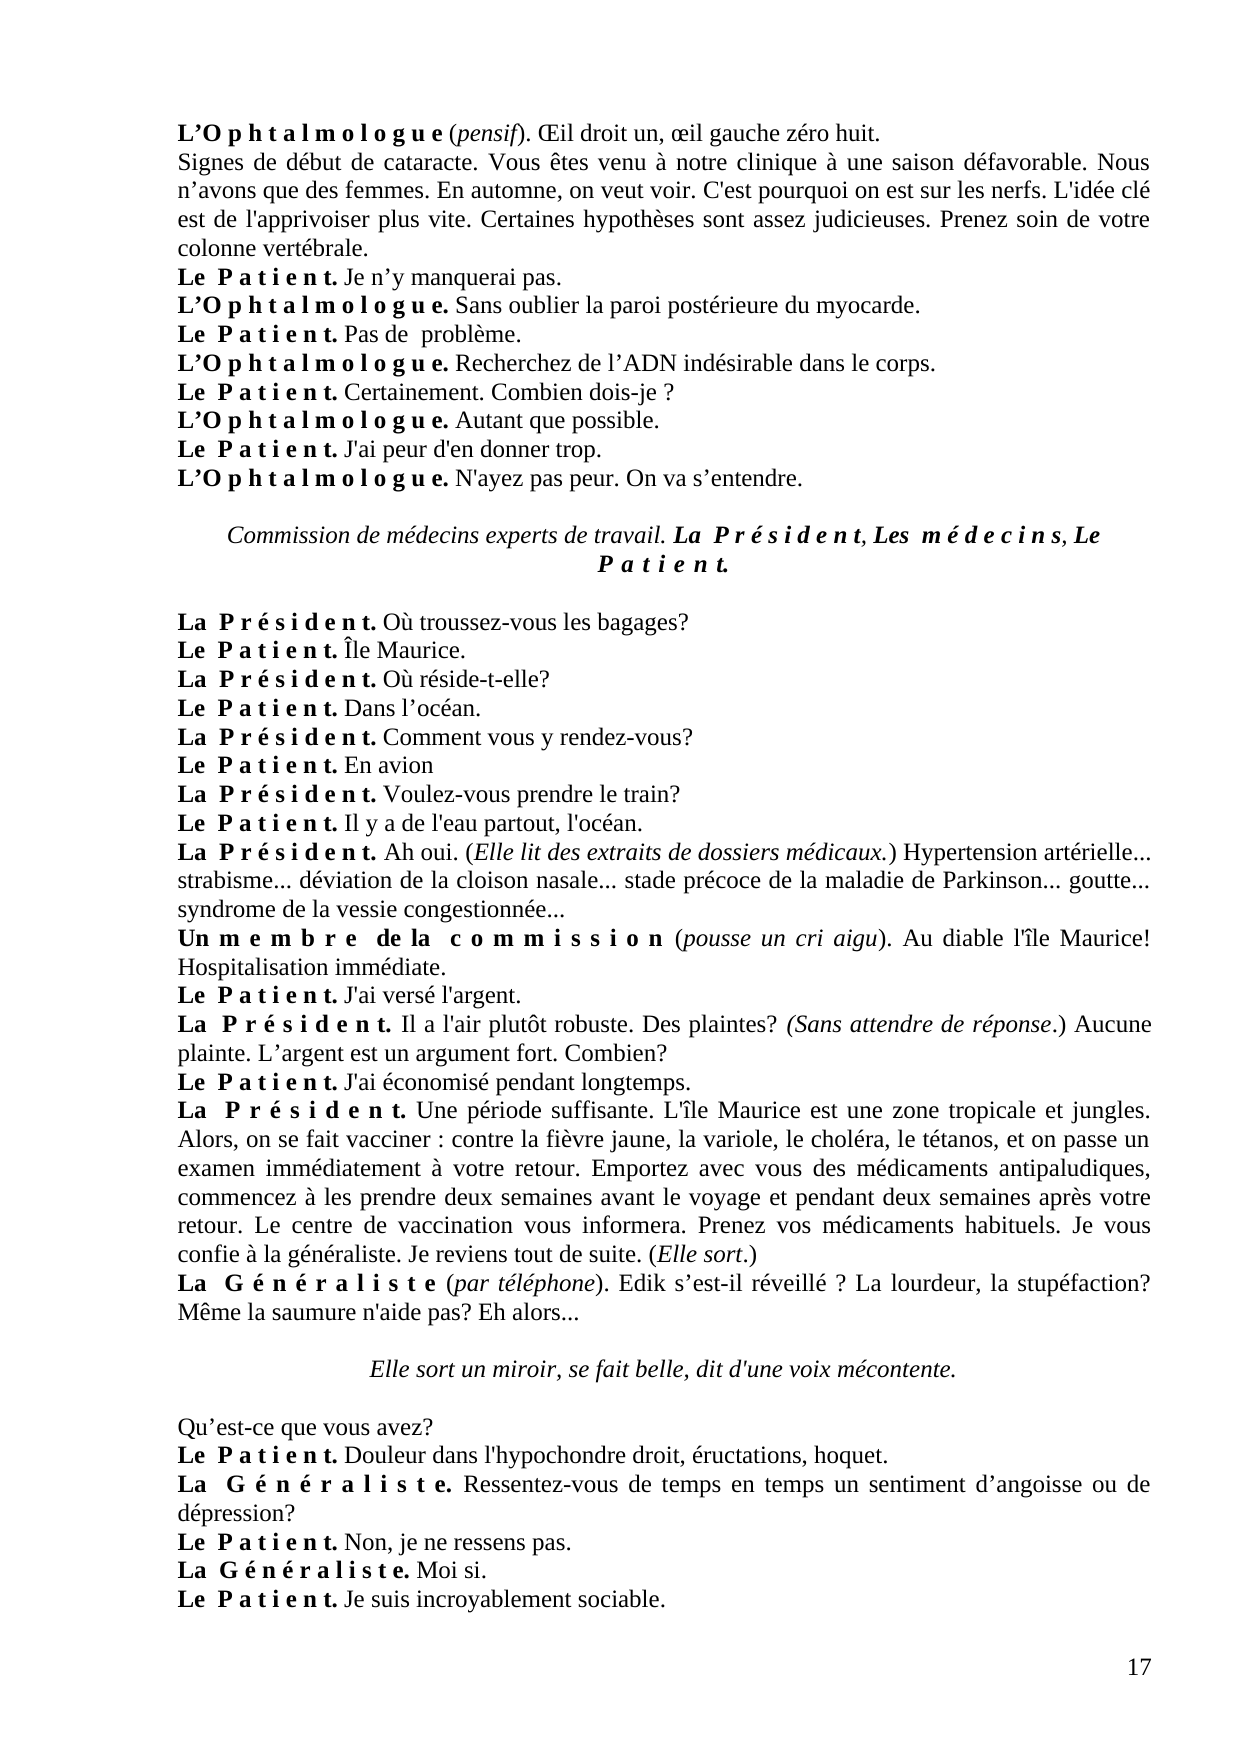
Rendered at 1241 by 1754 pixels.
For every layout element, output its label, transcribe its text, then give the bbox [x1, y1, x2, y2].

text Signes de début de cataracte. Vous êtes venu à notre clinique à une saison défavorable. Nous n’avons que des femmes. En automne, on veut voir. C'est pourquoi on est sur les nerfs. L'idée clé est de l'apprivoiser plus vite. Certaines hypothèses sont assez judicieuses. Prenez soin de votre colonne vertébrale. [177, 147, 1152, 262]
text Le P a t i e n t. Dans l’océan. [177, 693, 1152, 722]
text Le P a t i e n t. Pas de problème. [177, 319, 1152, 348]
text La P r é s i d e n t. Une période suffisante. L'île Maurice est une zone tropicale et jungles. Alors, on se fait vacciner : contre la fièvre jaune, la variole, le choléra, le tétanos, et on passe un examen immédiatement à votre retour. Emportez avec vous des médicaments antipaludiques, commencez à les prendre deux semaines avant le voyage et pendant deux semaines après votre retour. Le centre de vaccination vous informera. Prenez vos médicaments habituels. Je vous confie à la généraliste. Je reviens tout de suite. (Elle sort.) [177, 1096, 1152, 1268]
text Le P a t i e n t. Île Maurice. [177, 636, 1152, 664]
text La G é n é r a l i s t e (par téléphone). Edik s’est-il réveillé ? La lourdeur, la stupéfaction? Même la saumure n'aide pas? Eh alors... [177, 1268, 1152, 1326]
text La G é n é r a l i s t e. Moi si. [177, 1556, 1152, 1584]
text L’O p h t a l m o l o g u e. Recherchez de l’ADN indésirable dans le corps. [177, 348, 1152, 377]
text La P r é s i d e n t. Ah oui. (Elle lit des extraits de dossiers médicaux.) Hypertension artérielle... strabisme... déviation de la cloison nasale... stade précoce de la maladie de Parkinson... goutte... syndrome de la vessie congestionnée... [177, 837, 1152, 923]
text La P r é s i d e n t. Comment vous y rendez-vous? [177, 722, 1152, 751]
text L’O p h t a l m o l o g u e. Sans oublier la paroi postérieure du myocarde. [177, 291, 1152, 319]
text Le P a t i e n t. Douleur dans l'hypochondre droit, éructations, hoquet. [177, 1441, 1152, 1469]
text La G é n é r a l i s t e. Ressentez-vous de temps en temps un sentiment d’angoisse ou de dépression? [177, 1469, 1152, 1527]
text L’O p h t a l m o l o g u e (pensif). Œil droit un, œil gauche zéro huit. [177, 118, 1152, 147]
text Elle sort un miroir, se fait belle, dit d'une voix mécontente. [177, 1354, 1152, 1383]
text Le P a t i e n t. Non, je ne ressens pas. [177, 1527, 1152, 1556]
text Le P a t i e n t. En avion [177, 751, 1152, 779]
text Le P a t i e n t. J'ai peur d'en donner trop. [177, 434, 1152, 463]
text Le P a t i e n t. Certainement. Combien dois-je ? [177, 377, 1152, 406]
text La P r é s i d e n t. Où troussez-vous les bagages? [177, 607, 1152, 636]
text Le P a t i e n t. Je suis incroyablement sociable. [177, 1584, 1152, 1613]
text Commission de médecins experts de travail. La P r é s i d e n t, Les m é d e c i n s, Le P a t i e n t. [177, 521, 1152, 578]
text Le P a t i e n t. J'ai économisé pendant longtemps. [177, 1067, 1152, 1096]
text L’O p h t a l m o l o g u e. Autant que possible. [177, 406, 1152, 434]
text Le P a t i e n t. Je n’y manquerai pas. [177, 262, 1152, 291]
text Un m e m b r e de la c o m m i s s i o n (pousse un cri aigu). Au diable l'île Maurice! Hospitalisation immédiate. [177, 923, 1152, 981]
text Le P a t i e n t. Il y a de l'eau partout, l'océan. [177, 808, 1152, 837]
text La P r é s i d e n t. Voulez-vous prendre le train? [177, 779, 1152, 808]
text Qu’est-ce que vous avez? [177, 1412, 1152, 1441]
text La P r é s i d e n t. Il a l'air plutôt robuste. Des plaintes? (Sans attendre de réponse.) Aucune plainte. L’argent est un argument fort. Combien? [177, 1009, 1152, 1067]
text La P r é s i d e n t. Où réside-t-elle? [177, 664, 1152, 693]
text L’O p h t a l m o l o g u e. N'ayez pas peur. On va s’entendre. [177, 463, 1152, 492]
text Le P a t i e n t. J'ai versé l'argent. [177, 981, 1152, 1009]
